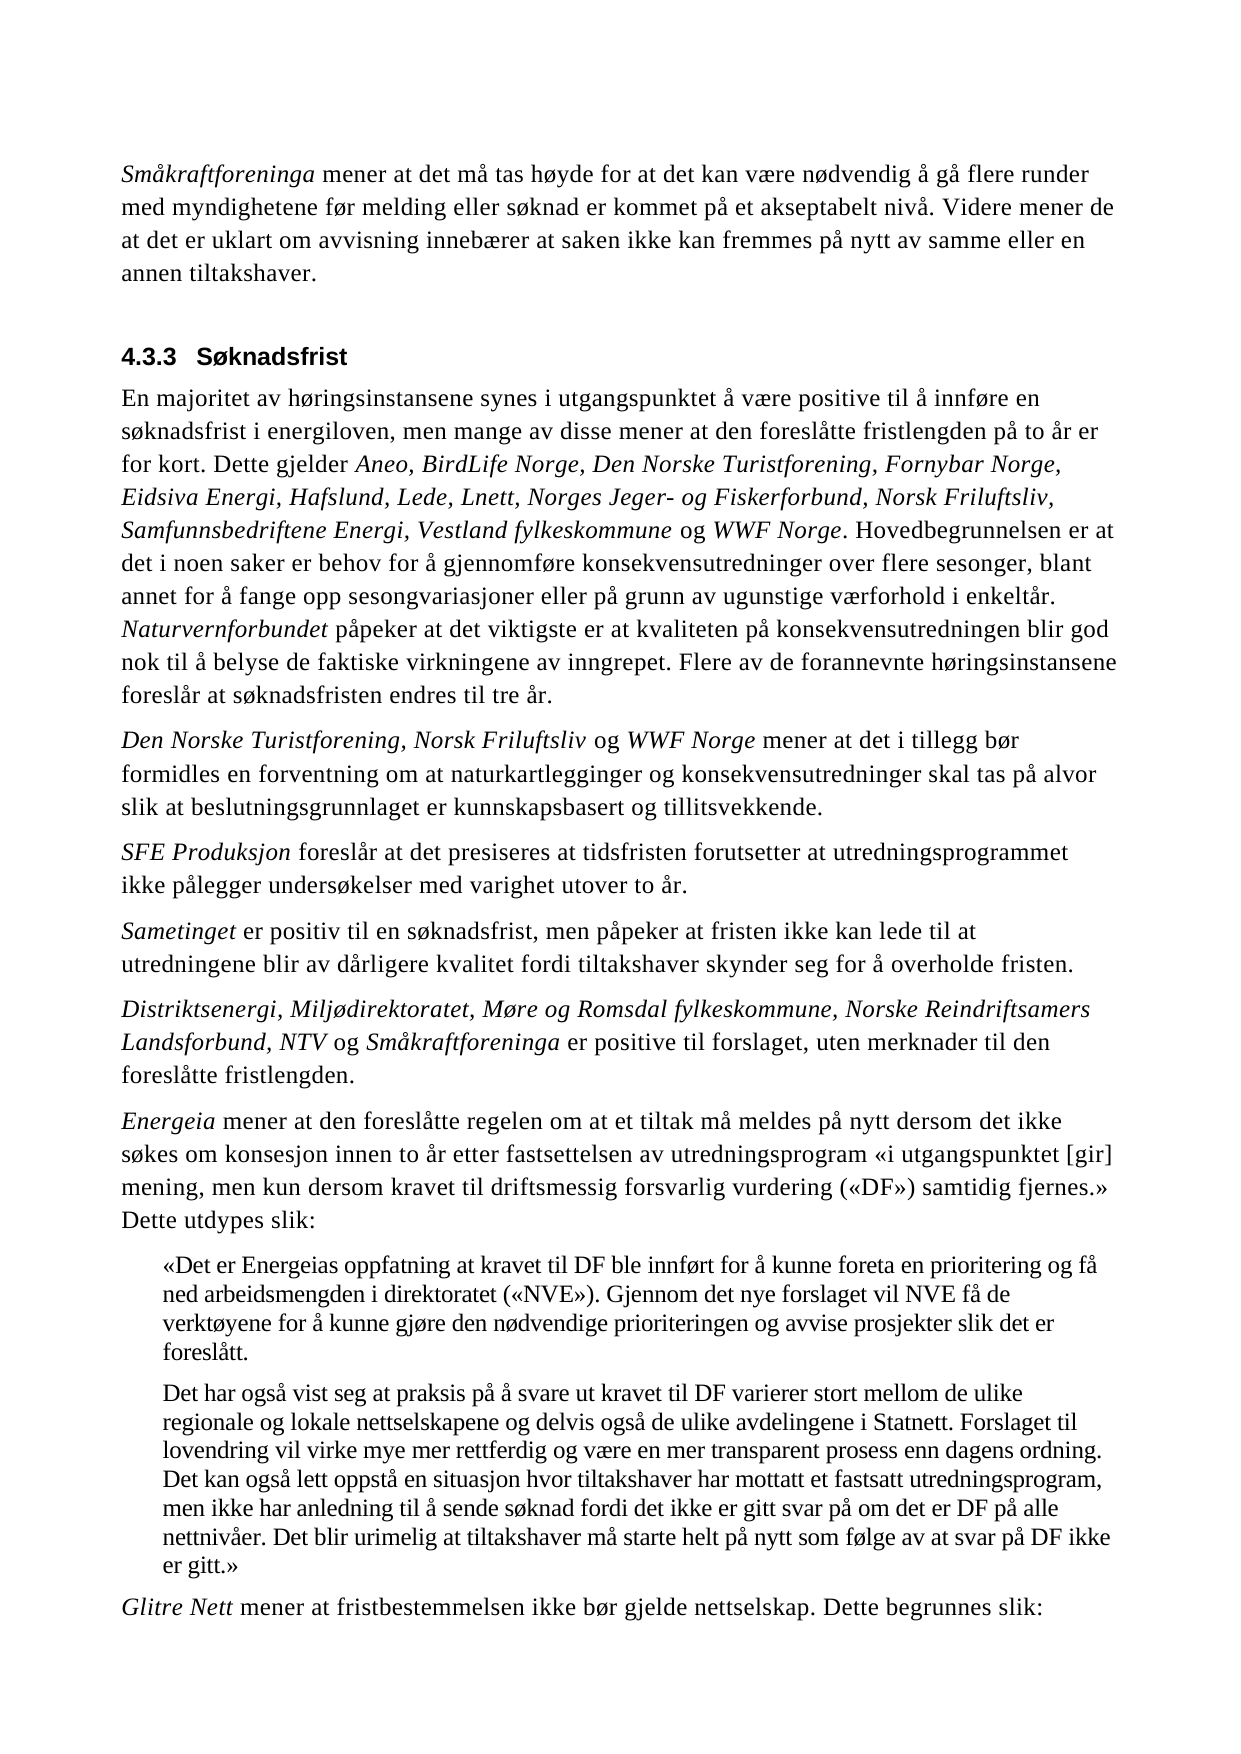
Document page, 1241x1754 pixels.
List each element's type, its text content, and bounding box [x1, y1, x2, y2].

text Glitre Nett mener at fristbestemmelsen ikke bør gjelde nettselskap. Dette begrunnes slik: [121, 1592, 1119, 1620]
text Det har også vist seg at praksis på å svare ut kravet til DF varierer stort mellom de ulike regionale og lokale nettselskapene og delvis også de ulike avdelingene i Statnett. Forslaget til lovendring vil virke mye mer rettferdig og være en mer transparent prosess enn dagens ordning. Det kan også lett oppstå en situasjon hvor tiltakshaver har mottatt et fastsatt utredningsprogram, men ikke har anledning til å sende søknad fordi det ikke er gitt svar på om det er DF på alle nettnivåer. Det blir urimelig at tiltakshaver må starte helt på nytt som følge av at svar på DF ikke er gitt.» [162, 1378, 1119, 1579]
text Distriktsenergi, Miljødirektoratet, Møre og Romsdal fylkeskommune, Norske Reindriftsamers Landsforbund, NTV og Småkraftforeninga er positive til forslaget, uten merknader til den foreslåtte fristlengden. [121, 994, 1119, 1089]
text Småkraftforeninga mener at det må tas høyde for at det kan være nødvendig å gå flere runder med myndighetene før melding eller søknad er kommet på et akseptabelt nivå. Videre mener de at det er uklart om avvisning innebærer at saken ikke kan fremmes på nytt av samme eller en annen tiltakshaver. [121, 159, 1119, 287]
text En majoritet av høringsinstansene synes i utgangspunktet å være positive til å innføre en søknadsfrist i energiloven, men mange av disse mener at den foreslåtte fristlengden på to år er for kort. Dette gjelder Aneo, BirdLife Norge, Den Norske Turistforening, Fornybar Norge, Eidsiva Energi, Hafslund, Lede, Lnett, Norges Jeger- og Fiskerforbund, Norsk Friluftsliv, Samfunnsbedriftene Energi, Vestland fylkeskommune og WWF Norge. Hovedbegrunnelsen er at det i noen saker er behov for å gjennomføre konsekvensutredninger over flere sesonger, blant annet for å fange opp sesongvariasjoner eller på grunn av ugunstige værforhold i enkeltår. Naturvernforbundet påpeker at det viktigste er at kvaliteten på konsekvensutredningen blir god nok til å belyse de faktiske virkningene av inngrepet. Flere av de forannevnte høringsinstansene foreslår at søknadsfristen endres til tre år. [121, 383, 1119, 709]
text Energeia mener at den foreslåtte regelen om at et tiltak må meldes på nytt dersom det ikke søkes om konsesjon innen to år etter fastsettelsen av utredningsprogram «i utgangspunktet [gir] mening, men kun dersom kravet til driftsmessig forsvarlig vurdering («DF») samtidig fjernes.» Dette utdypes slik: [121, 1106, 1119, 1234]
text SFE Produksjon foreslår at det presiseres at tidsfristen forutsetter at utredningsprogrammet ikke pålegger undersøkelser med varighet utover to år. [121, 837, 1119, 899]
text Den Norske Turistforening, Norsk Friluftsliv og WWF Norge mener at det i tillegg bør formidles en forventning om at naturkartlegginger og konsekvensutredninger skal tas på alvor slik at beslutningsgrunnlaget er kunnskapsbasert og tillitsvekkende. [121, 726, 1119, 820]
text Sametinget er positiv til en søknadsfrist, men påpeker at fristen ikke kan lede til at utredningene blir av dårligere kvalitet fordi tiltakshaver skynder seg for å overholde fristen. [121, 916, 1119, 977]
text «Det er Energeias oppfatning at kravet til DF ble innført for å kunne foreta en prioritering og få ned arbeidsmengden i direktoratet («NVE»). Gjennom det nye forslaget vil NVE få de verktøyene for å kunne gjøre den nødvendige prioriteringen og avvise prosjekter slik det er foreslått. [162, 1250, 1119, 1365]
subtitle Søknadsfrist [121, 342, 1119, 370]
